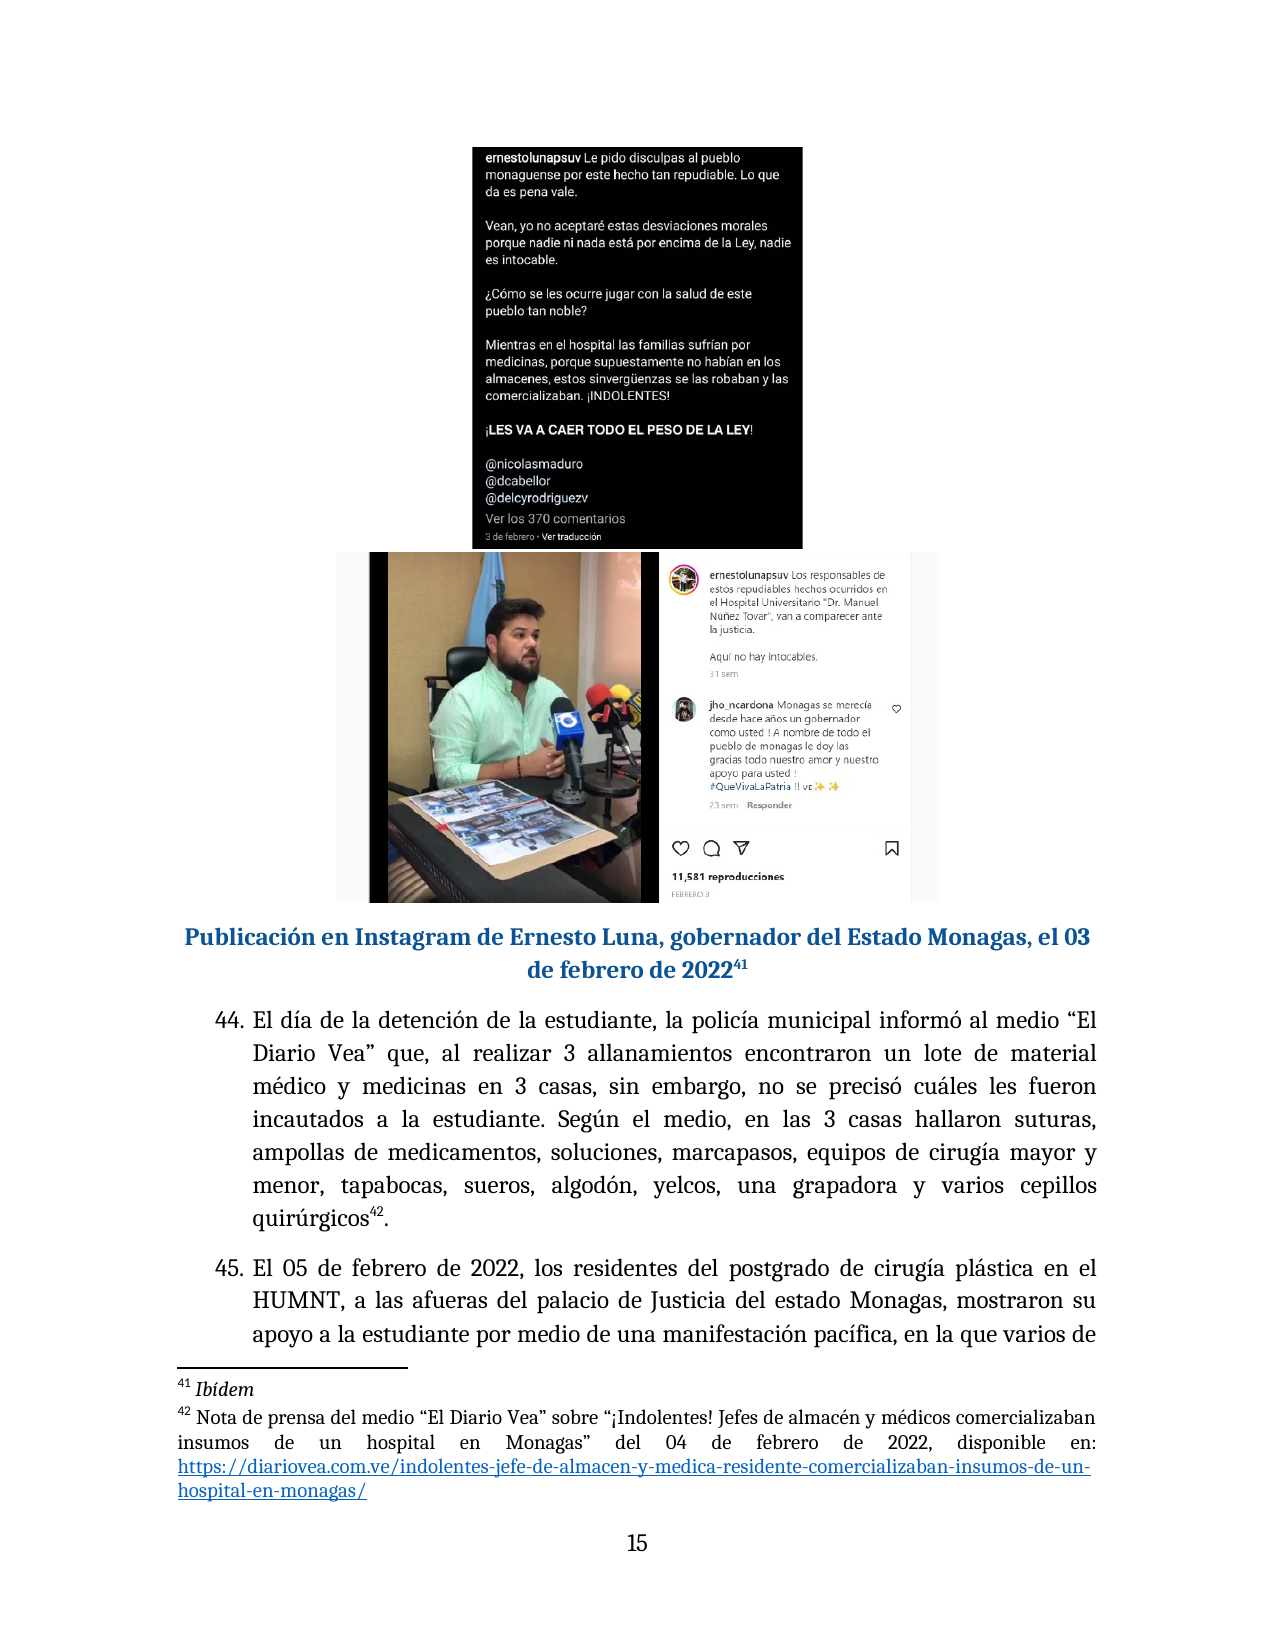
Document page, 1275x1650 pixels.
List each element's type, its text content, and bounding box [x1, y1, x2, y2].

text Publicación en Instagram de Ernesto Luna, gobernador del Estado Monagas, el 03 de febrero de 2022 [177, 923, 1098, 985]
picture [336, 552, 940, 903]
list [215, 1253, 1098, 1348]
list El día de la detención de la estudiante, la policía municipal informó al medio “El Diario Vea” que, al realizar 3 allanamientos encontraron un lote de material médico y medicinas en 3 casas, sin embargo, no se precisó cuáles les fueron incautados a la estudiante. Según el medio, en las 3 casas hallaron suturas, ampollas de medicamentos, soluciones, marcapasos, equipos de cirugía mayor y menor, tapabocas, sueros, algodón, yelcos, una grapadora y varios cepillos quirúrgicos. [215, 1006, 1098, 1232]
picture [472, 147, 803, 549]
